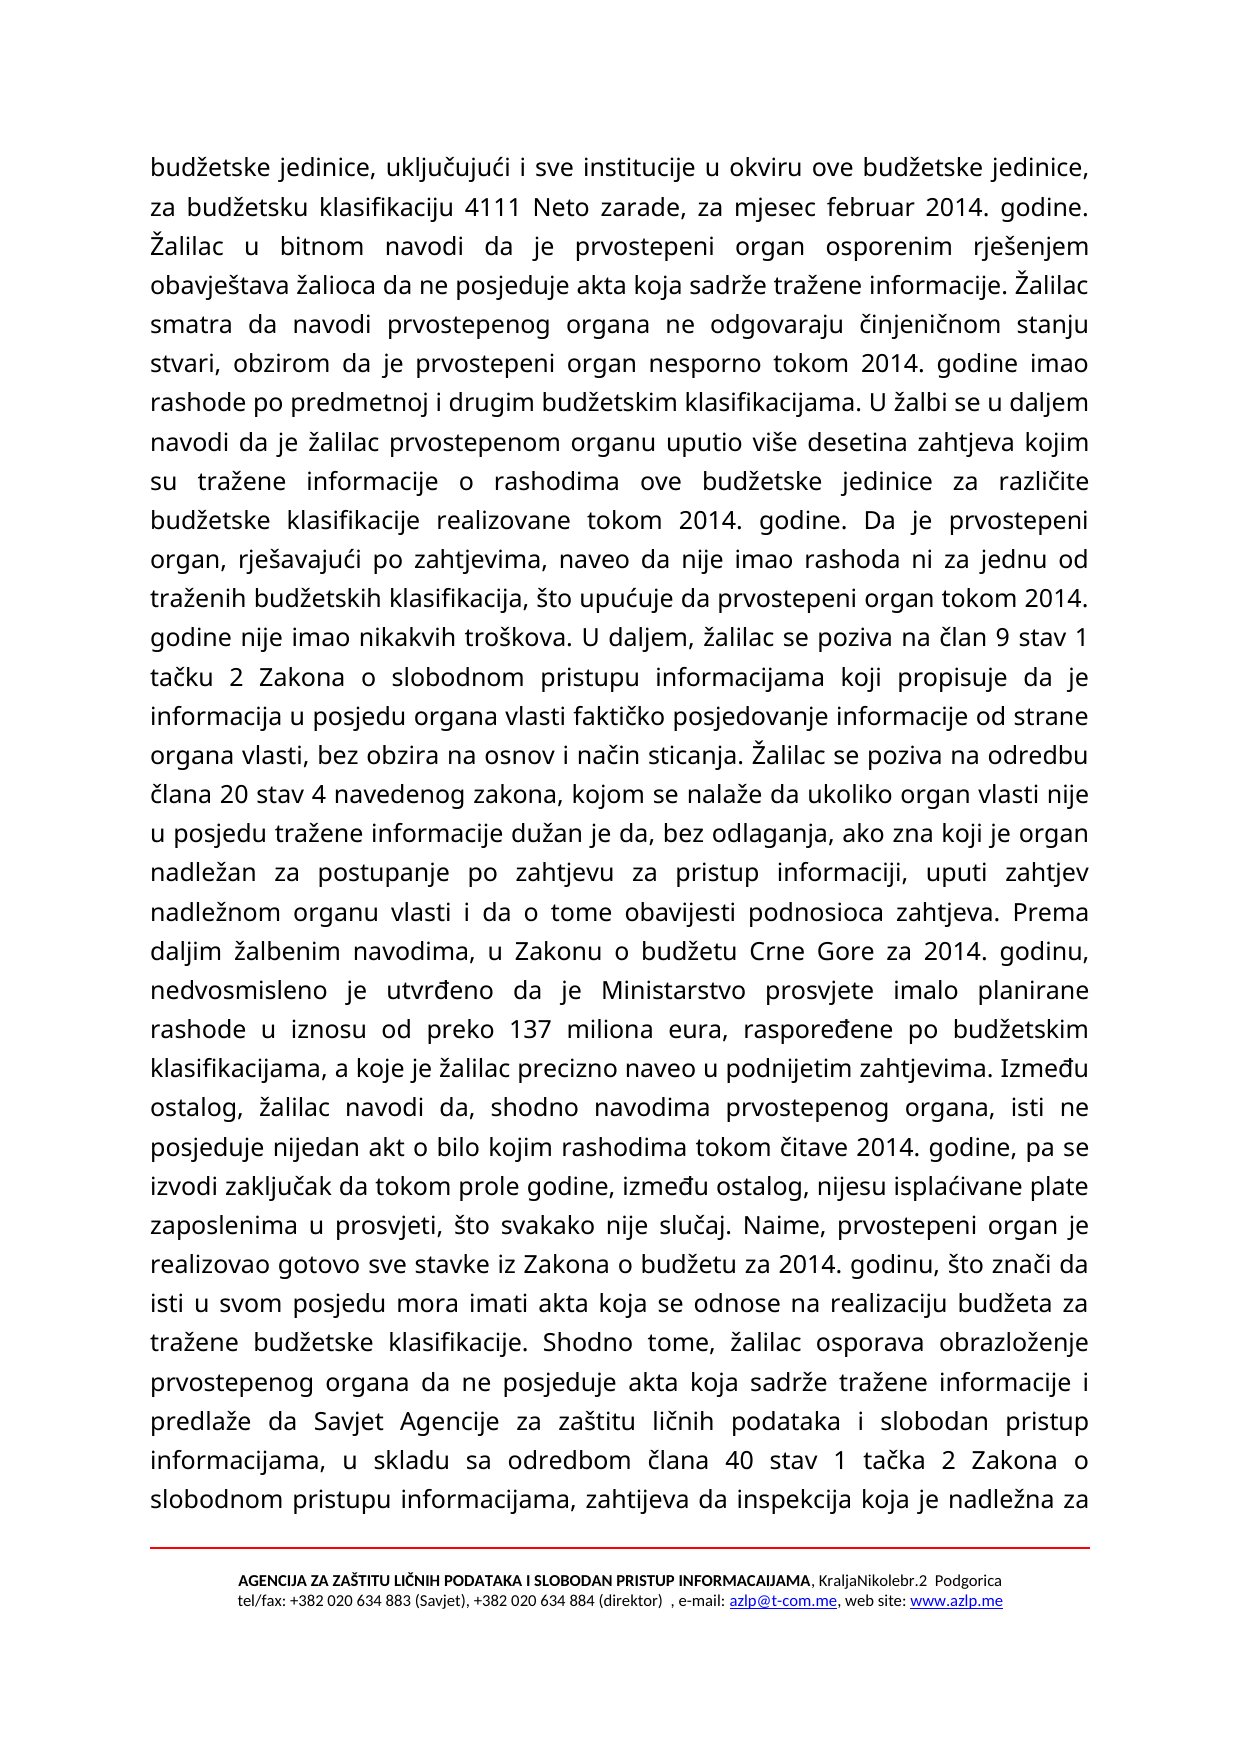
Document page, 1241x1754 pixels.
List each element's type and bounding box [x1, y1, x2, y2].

text [150, 150, 1090, 1516]
